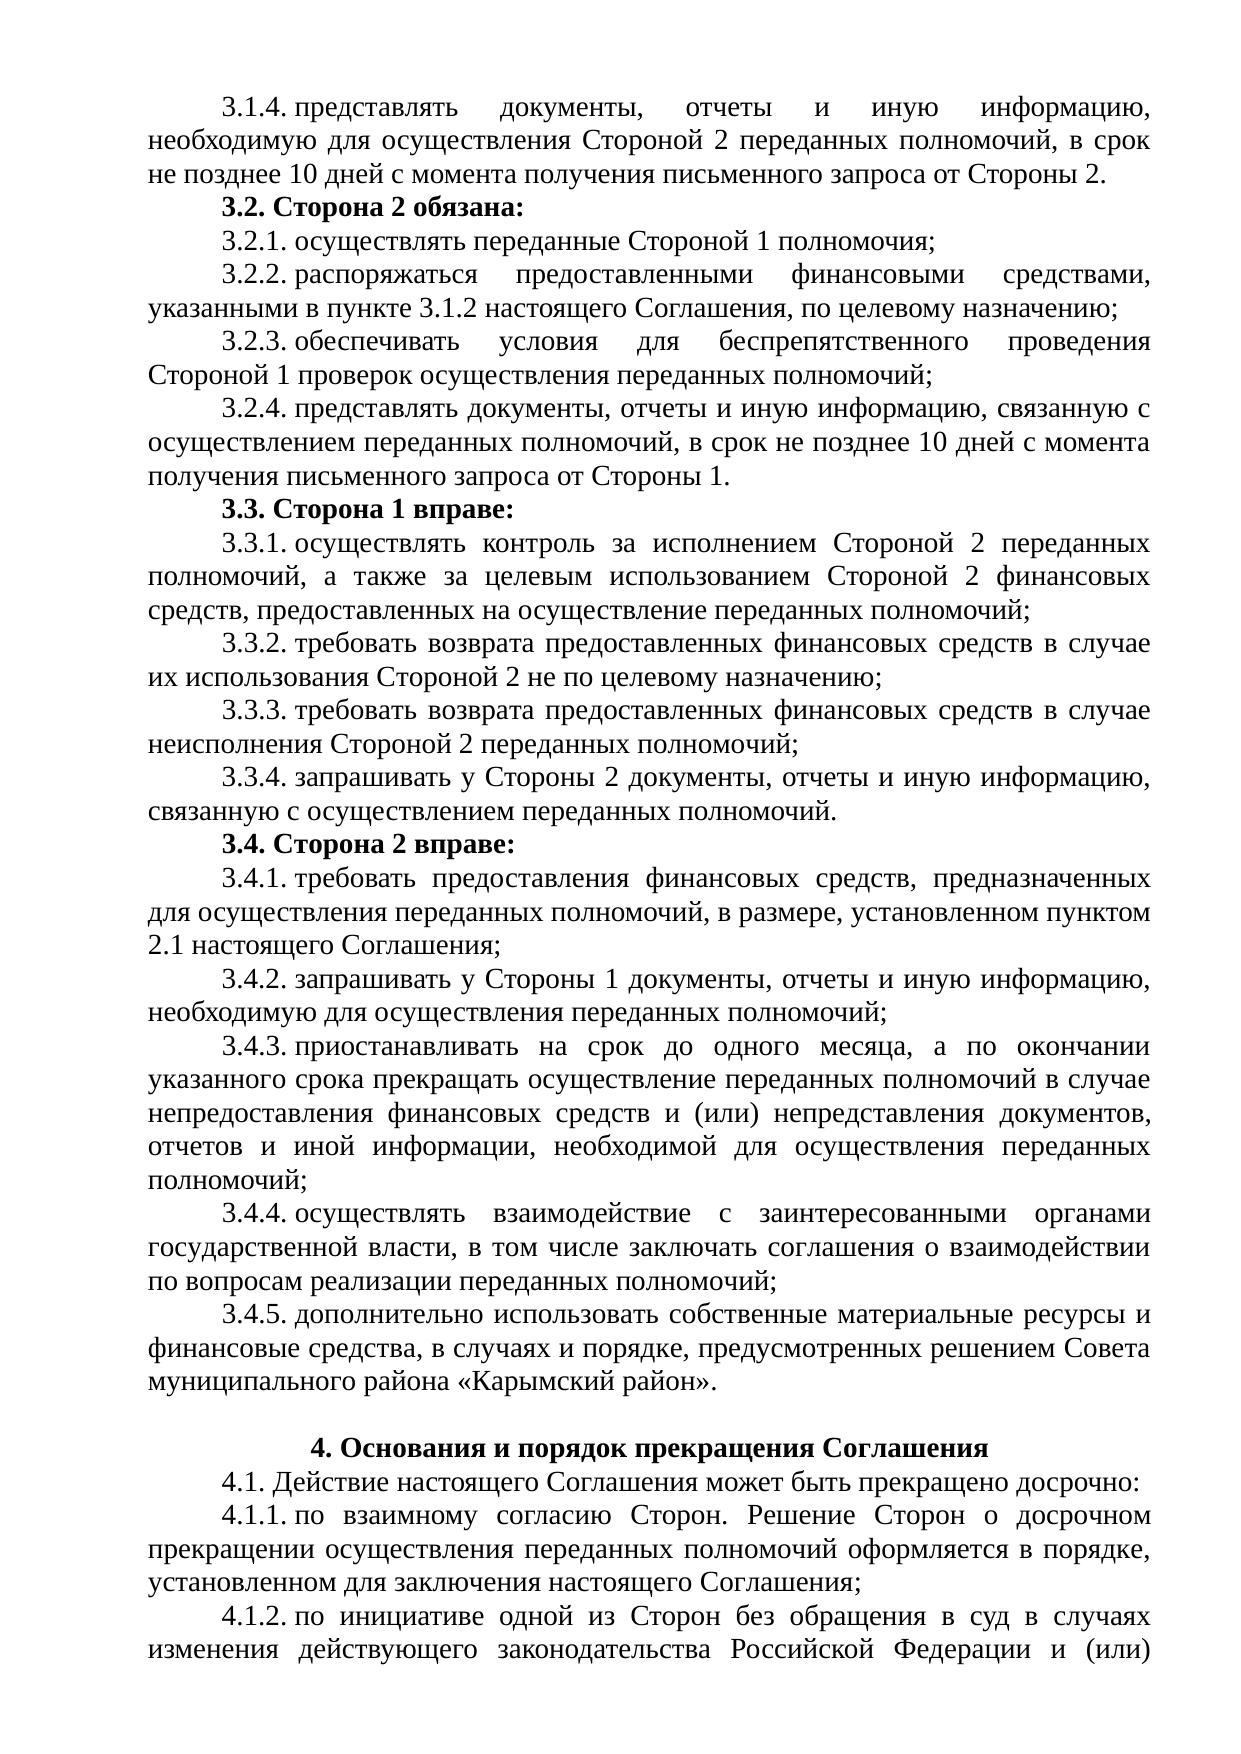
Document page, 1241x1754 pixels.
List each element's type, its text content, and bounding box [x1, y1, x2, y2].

text 3.4.3. приостанавливать на срок до одного месяца, а по окончании указанного срока прекращать осуществление переданных полномочий в случае непредоставления финансовых средств и (или) непредставления документов, отчетов и иной информации, необходимой для осуществления переданных полномочий; [148, 1028, 1152, 1196]
list 3.4.5. дополнительно использовать собственные материальные ресурсы и финансовые средства, в случаях и порядке, предусмотренных решением Совета муниципального района «Карымский район». [148, 1296, 1152, 1397]
text 3.2. Сторона 2 обязана: [148, 189, 1152, 223]
text 3.2.1. осуществлять переданные Стороной 1 полномочия; [148, 223, 1152, 256]
text 3.2.4. представлять документы, отчеты и иную информацию, связанную с осуществлением переданных полномочий, в срок не позднее 10 дней с момента получения письменного запроса от Стороны 1. [148, 391, 1152, 491]
text 4.1.1. по взаимному согласию Сторон. Решение Сторон о досрочном прекращении осуществления переданных полномочий оформляется в порядке, установленном для заключения настоящего Соглашения; [148, 1497, 1152, 1598]
text 3.4.2. запрашивать у Стороны 1 документы, отчеты и иную информацию, необходимую для осуществления переданных полномочий; [148, 961, 1152, 1028]
text 3.3.4. запрашивать у Стороны 2 документы, отчеты и иную информацию, связанную с осуществлением переданных полномочий. [148, 759, 1152, 827]
text 3.2.2. распоряжаться предоставленными финансовыми средствами, указанными в пункте 3.1.2 настоящего Соглашения, по целевому назначению; [148, 256, 1152, 323]
text 3.3.3. требовать возврата предоставленных финансовых средств в случае неисполнения Стороной 2 переданных полномочий; [148, 692, 1152, 759]
text 3.3.1. осуществлять контроль за исполнением Стороной 2 переданных полномочий, а также за целевым использованием Стороной 2 финансовых средств, предоставленных на осуществление переданных полномочий; [148, 525, 1152, 625]
text 3.2.3. обеспечивать условия для беспрепятственного проведения Стороной 1 проверок осуществления переданных полномочий; [148, 323, 1152, 391]
text 3.4.4. осуществлять взаимодействие с заинтересованными органами государственной власти, в том числе заключать соглашения о взаимодействии по вопросам реализации переданных полномочий; [148, 1196, 1152, 1296]
text 3.3. Сторона 1 вправе: [148, 491, 1152, 525]
text 3.1.4. представлять документы, отчеты и иную информацию, необходимую для осуществления Стороной 2 переданных полномочий, в срок не позднее 10 дней с момента получения письменного запроса от Стороны 2. [148, 89, 1152, 189]
text 3.3.2. требовать возврата предоставленных финансовых средств в случае их использования Стороной 2 не по целевому назначению; [148, 625, 1152, 692]
text 4.1. Действие настоящего Соглашения может быть прекращено досрочно: [148, 1464, 1152, 1497]
text 3.4.1. требовать предоставления финансовых средств, предназначенных для осуществления переданных полномочий, в размере, установленном пунктом 2.1 настоящего Соглашения; [148, 860, 1152, 961]
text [148, 1598, 1152, 1665]
text 3.4. Сторона 2 вправе: [148, 827, 1152, 860]
text 4. Основания и порядок прекращения Соглашения [148, 1430, 1152, 1464]
